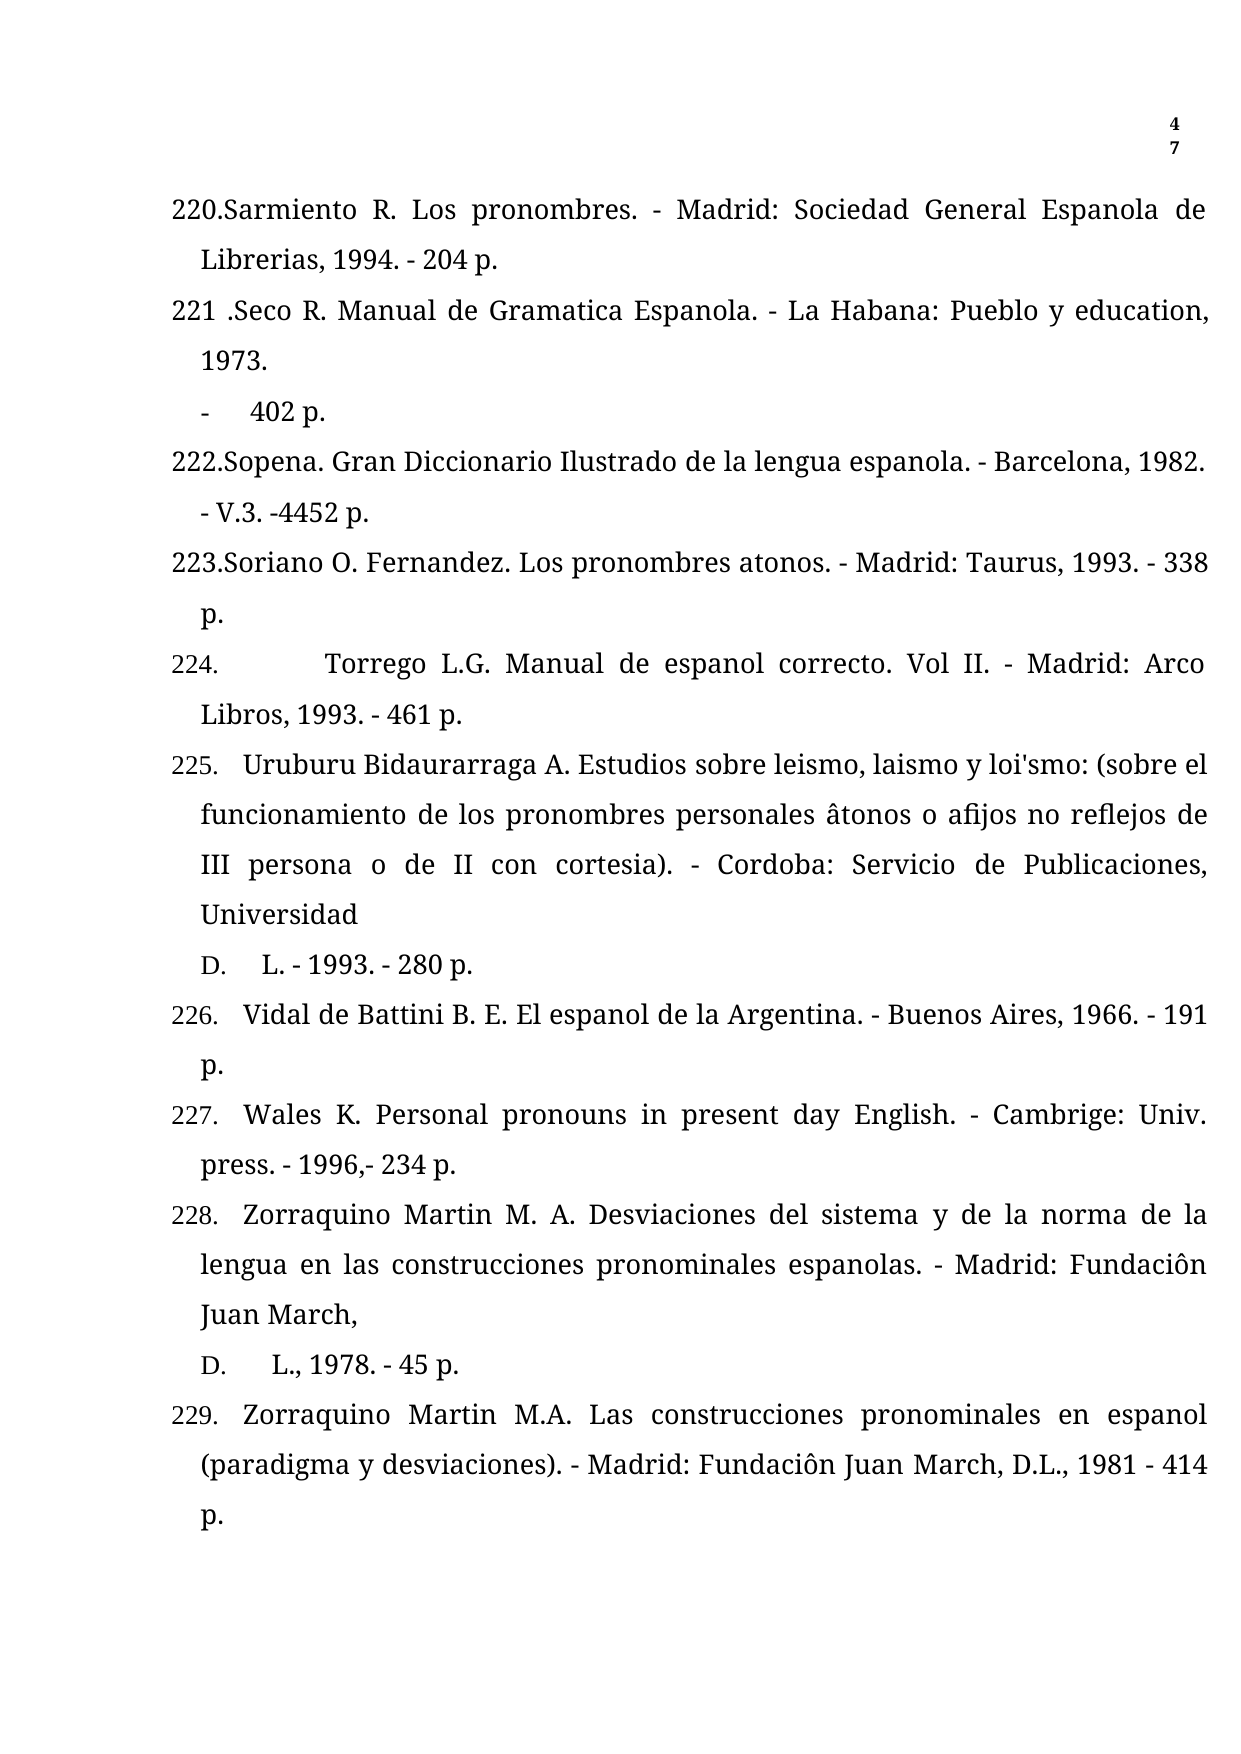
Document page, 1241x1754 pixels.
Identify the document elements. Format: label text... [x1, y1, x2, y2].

text 221 .Seco R. Manual de Gramatica Espanola. - La Habana: Pueblo y education, 1973. [171, 280, 1210, 381]
list 402 p. [200, 381, 1210, 431]
list Uruburu Bidaurarraga A. Estudios sobre leismo, laismo y loi'smo: (sobre el funcionamiento de los pronombres personales âtonos o afijos no reflejos de III persona o de II con cortesia). - Cordoba: Servicio de Publicaciones, Universidad [171, 734, 1208, 934]
text 220.Sarmiento R. Los pronombres. - Madrid: Sociedad General Espanola de Librerias, 1994. - 204 p. [171, 179, 1206, 280]
list Torrego L.G. Manual de espanol correcto. Vol II. - Madrid: Arco Libros, 1993. - 461 p. [171, 633, 1206, 734]
list L., 1978. - 45 p. [200, 1334, 1210, 1384]
list Vidal de Battini B. E. El espanol de la Argentina. - Buenos Aires, 1966. - 191 p. [171, 984, 1210, 1084]
list Zorraquino Martin M. A. Desviaciones del sistema y de la norma de la lengua en las construcciones pronominales espanolas. - Madrid: Fundaciôn Juan March, [171, 1184, 1208, 1334]
list Wales K. Personal pronouns in present day English. - Cambrige: Univ. press. - 1996,- 234 p. [171, 1084, 1208, 1184]
text 222.Sopena. Gran Diccionario Ilustrado de la lengua espanola. - Barcelona, 1982. - V.3. -4452 p. [171, 431, 1206, 532]
list L. - 1993. - 280 p. [200, 934, 1210, 984]
list Zorraquino Martin M.A. Las construcciones pronominales en espanol (paradigma y desviaciones). - Madrid: Fundaciôn Juan March, D.L., 1981 - 414 p. [171, 1384, 1208, 1534]
text 223.Soriano O. Fernandez. Los pronombres atonos. - Madrid: Taurus, 1993. - 338 p. [171, 532, 1210, 633]
